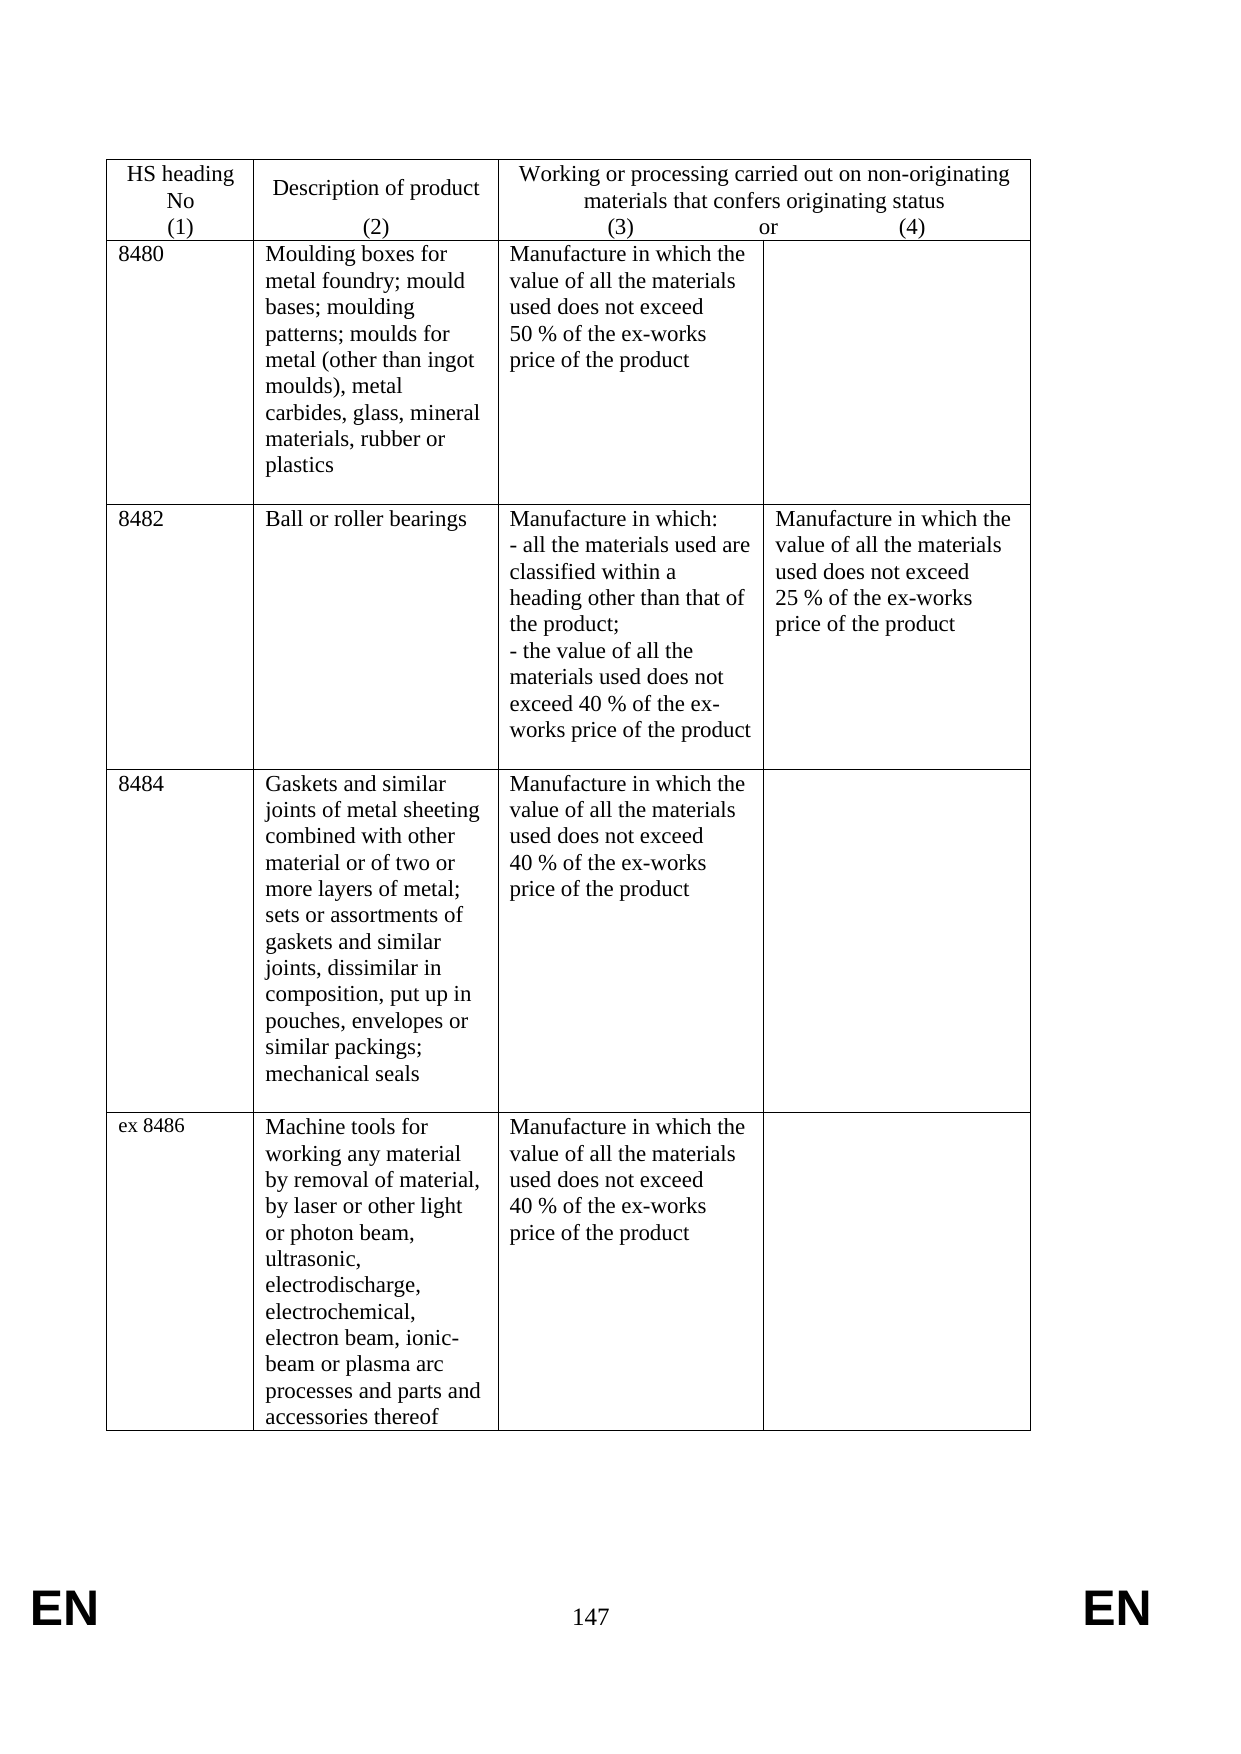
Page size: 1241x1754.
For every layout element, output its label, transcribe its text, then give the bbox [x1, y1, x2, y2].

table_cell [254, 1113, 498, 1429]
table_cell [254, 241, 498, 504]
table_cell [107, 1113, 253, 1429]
table_cell (2) [254, 213, 498, 239]
table_header HS heading No [107, 160, 253, 213]
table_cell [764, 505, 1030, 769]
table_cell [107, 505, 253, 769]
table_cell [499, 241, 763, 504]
table_cell (1) [107, 213, 253, 239]
table_header Description of product [254, 160, 498, 213]
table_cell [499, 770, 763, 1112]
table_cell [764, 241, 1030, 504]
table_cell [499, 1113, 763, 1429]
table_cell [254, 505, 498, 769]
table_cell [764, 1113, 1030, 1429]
table_cell or [743, 213, 793, 239]
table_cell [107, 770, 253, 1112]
table_header Working or processing carried out on non-originating materials that confers originating status [499, 160, 1030, 213]
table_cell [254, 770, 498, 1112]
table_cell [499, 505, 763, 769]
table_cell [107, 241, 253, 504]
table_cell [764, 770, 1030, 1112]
table_cell (4) [793, 213, 1030, 239]
table_cell (3) [499, 213, 743, 239]
